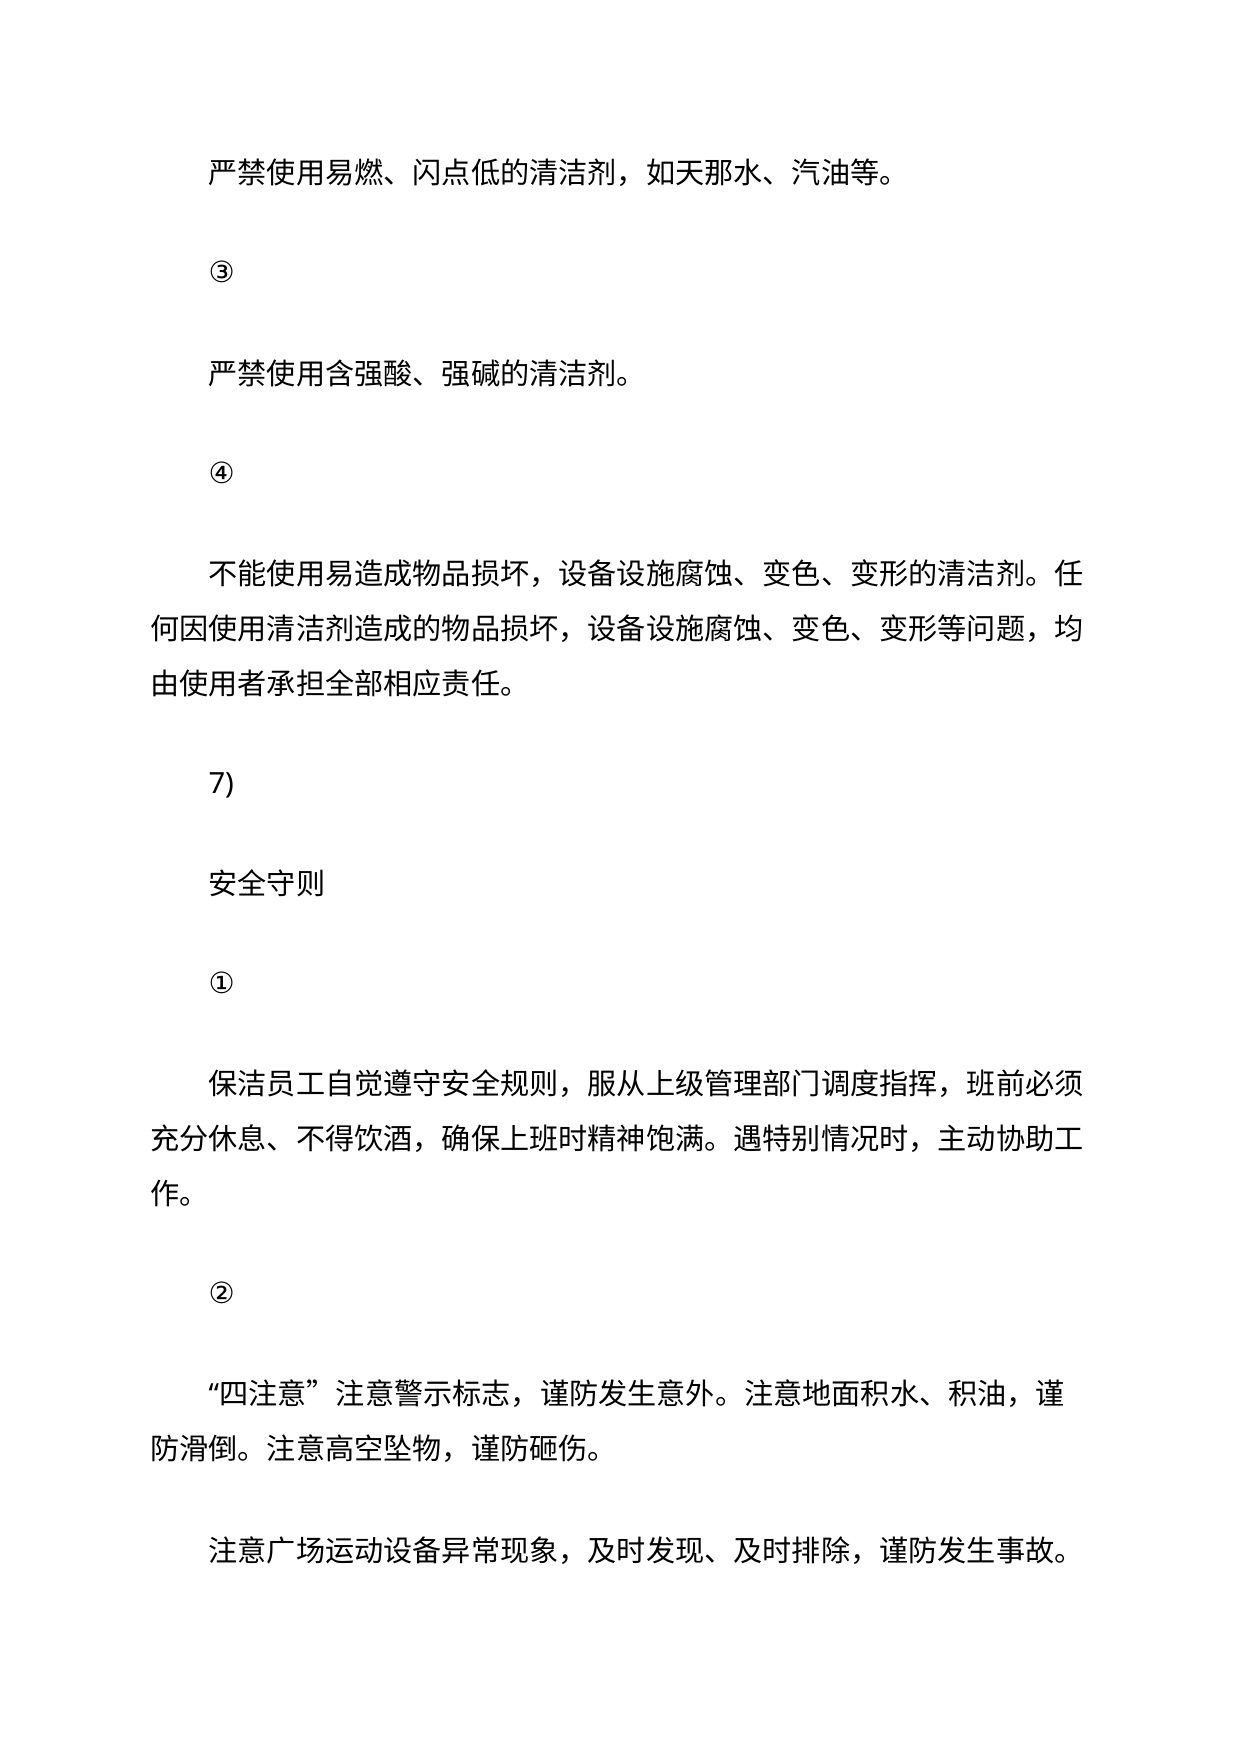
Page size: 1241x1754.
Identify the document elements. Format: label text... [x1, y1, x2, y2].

text 不能使用易造成物品损坏，设备设施腐蚀、变色、变形的清洁剂。任何因使用清洁剂造成的物品损坏，设备设施腐蚀、变色、变形等问题，均由使用者承担全部相应责任。 [150, 550, 1090, 702]
text 严禁使用含强酸、强碱的清洁剂。 [150, 350, 1090, 392]
text ④ [150, 452, 1090, 492]
text 保洁员工自觉遵守安全规则，服从上级管理部门调度指挥，班前必须充分休息、不得饮酒，确保上班时精神饱满。遇特别情况时，主动协助工作。 [150, 1061, 1090, 1213]
text ② [150, 1272, 1090, 1312]
text 注意广场运动设备异常现象，及时发现、及时排除，谨防发生事故。 [150, 1527, 1090, 1570]
text ③ [150, 252, 1090, 291]
text ① [150, 962, 1090, 1002]
text 严禁使用易燃、闪点低的清洁剂，如天那水、汽油等。 [150, 150, 1090, 192]
text 7) [150, 762, 1090, 802]
text “四注意”注意警示标志，谨防发生意外。注意地面积水、积油，谨防滑倒。注意高空坠物，谨防砸伤。 [150, 1371, 1090, 1468]
text 安全守则 [150, 860, 1090, 903]
